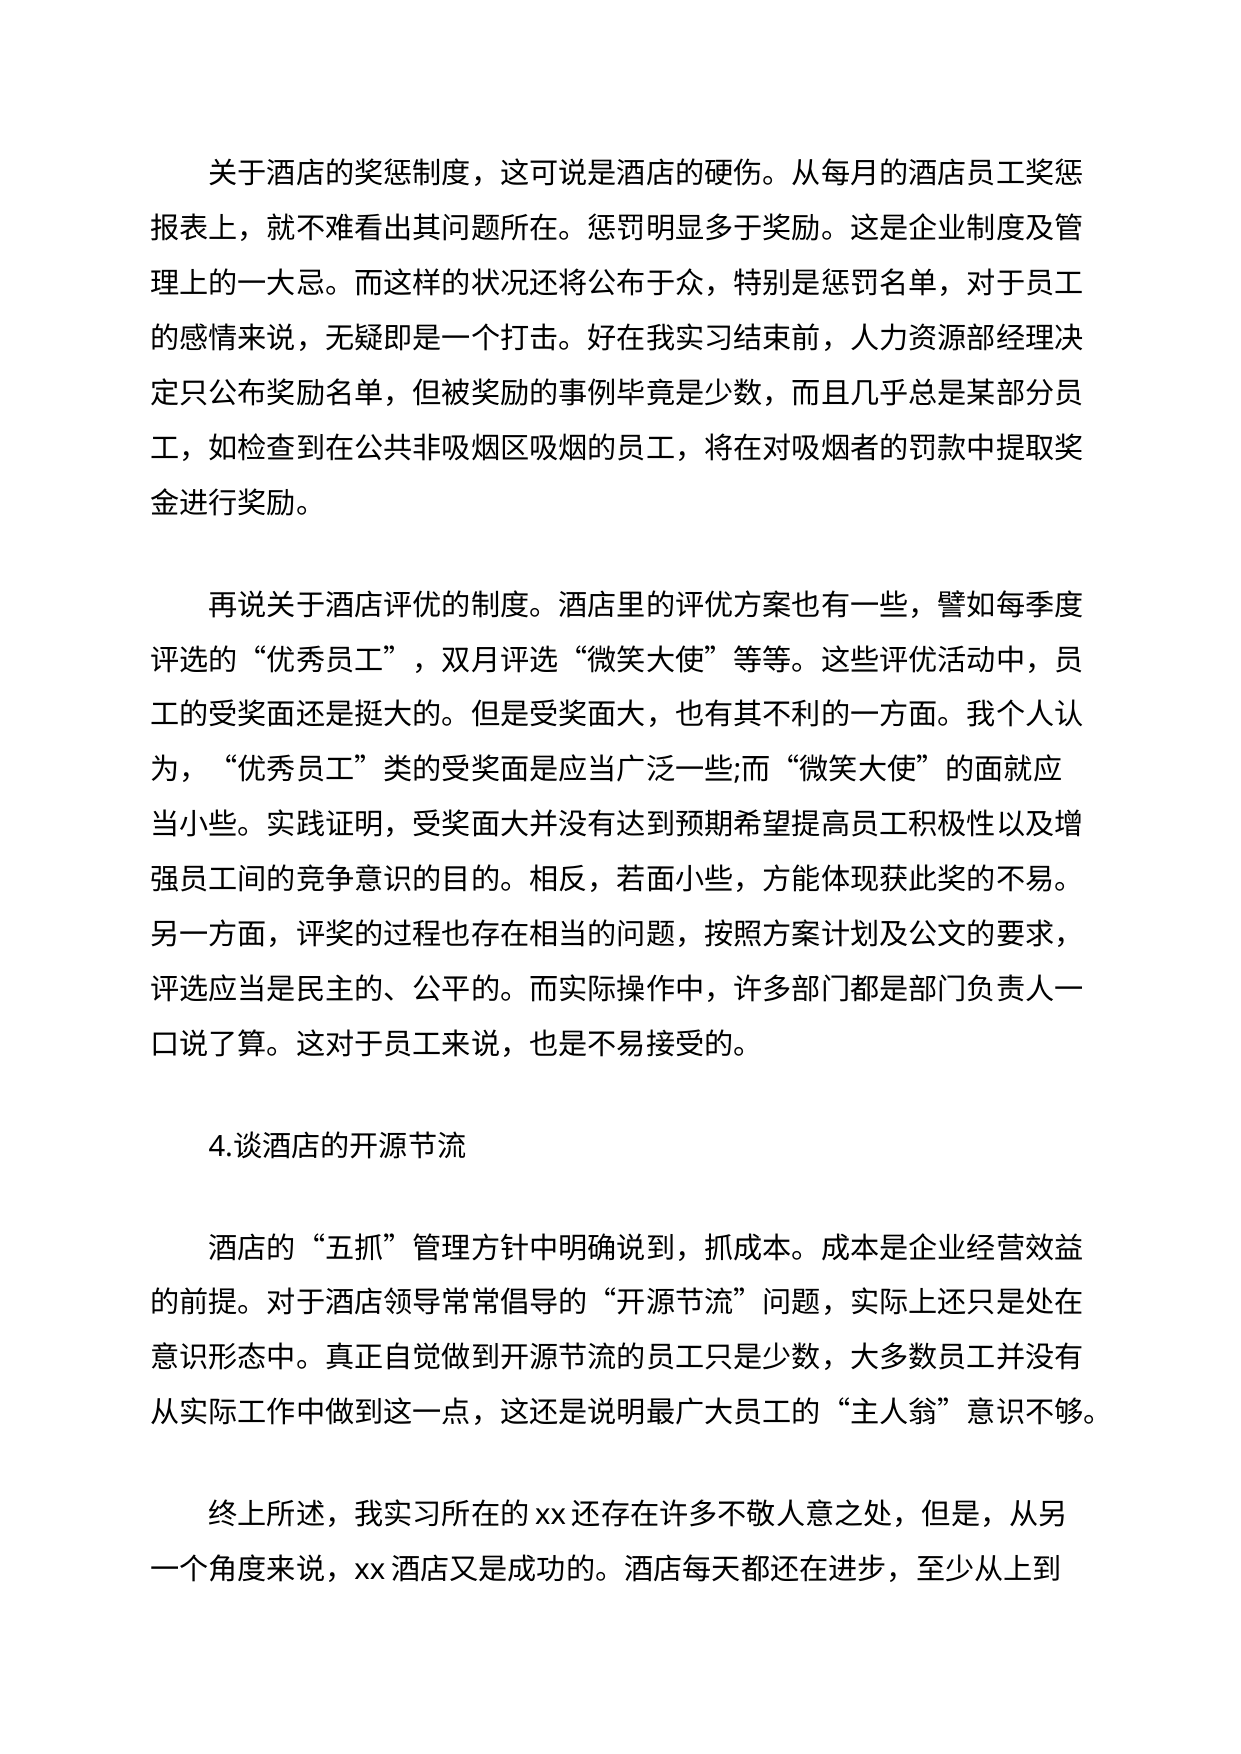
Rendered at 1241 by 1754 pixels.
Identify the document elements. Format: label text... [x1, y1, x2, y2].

text 4.谈酒店的开源节流 [150, 1122, 1090, 1164]
text 酒店的“五抓”管理方针中明确说到，抓成本。成本是企业经营效益的前提。对于酒店领导常常倡导的“开源节流”问题，实际上还只是处在意识形态中。真正自觉做到开源节流的员工只是少数，大多数员工并没有从实际工作中做到这一点，这还是说明最广大员工的“主人翁”意识不够。 [150, 1224, 1090, 1431]
text 再说关于酒店评优的制度。酒店里的评优方案也有一些，譬如每季度评选的“优秀员工”，双月评选“微笑大使”等等。这些评优活动中，员工的受奖面还是挺大的。但是受奖面大，也有其不利的一方面。我个人认为，“优秀员工”类的受奖面是应当广泛一些;而“微笑大使”的面就应当小些。实践证明，受奖面大并没有达到预期希望提高员工积极性以及增强员工间的竞争意识的目的。相反，若面小些，方能体现获此奖的不易。另一方面，评奖的过程也存在相当的问题，按照方案计划及公文的要求，评选应当是民主的、公平的。而实际操作中，许多部门都是部门负责人一口说了算。这对于员工来说，也是不易接受的。 [150, 581, 1090, 1063]
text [150, 1491, 1090, 1588]
text 关于酒店的奖惩制度，这可说是酒店的硬伤。从每月的酒店员工奖惩报表上，就不难看出其问题所在。惩罚明显多于奖励。这是企业制度及管理上的一大忌。而这样的状况还将公布于众，特别是惩罚名单，对于员工的感情来说，无疑即是一个打击。好在我实习结束前，人力资源部经理决定只公布奖励名单，但被奖励的事例毕竟是少数，而且几乎总是某部分员工，如检查到在公共非吸烟区吸烟的员工，将在对吸烟者的罚款中提取奖金进行奖励。 [150, 150, 1090, 522]
